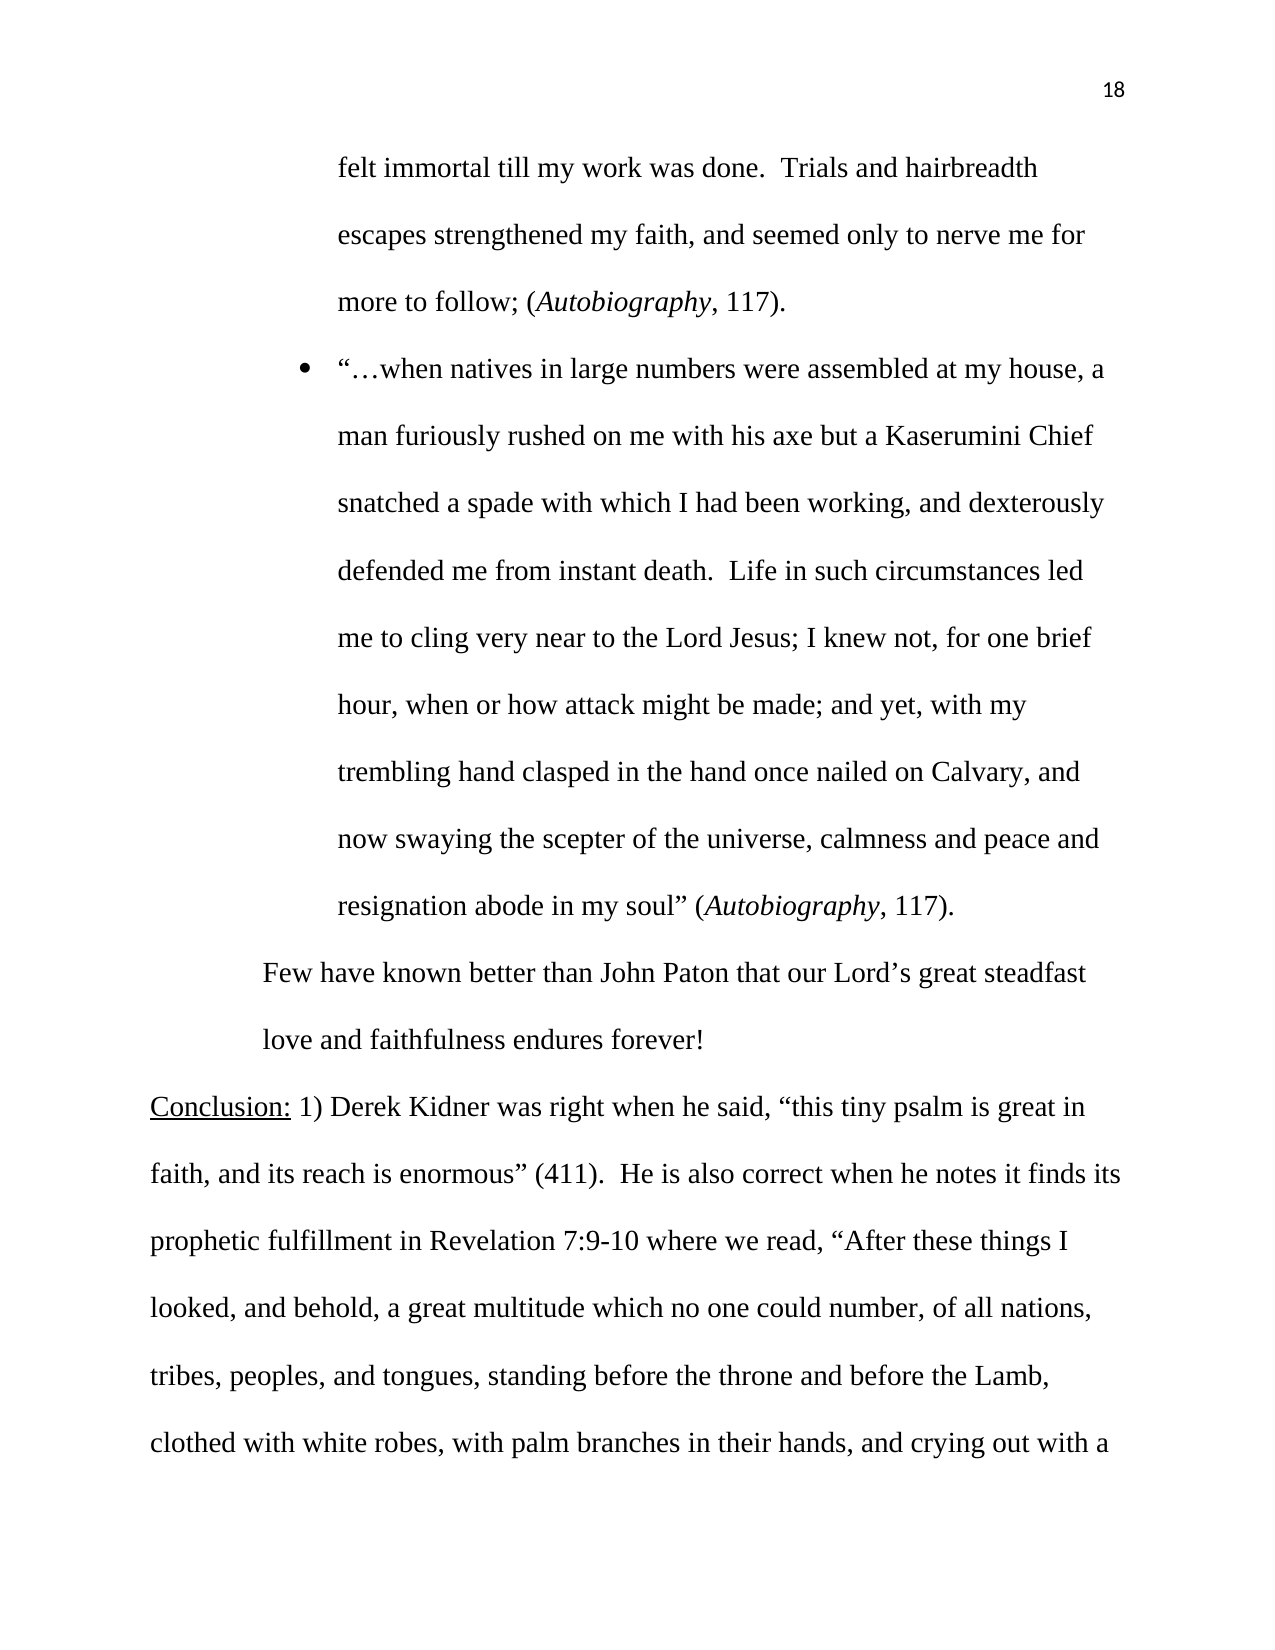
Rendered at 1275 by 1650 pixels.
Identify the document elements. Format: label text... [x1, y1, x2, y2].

list “…when natives in large numbers were assembled at my house, a man furiously rushed on me with his axe but a Kaserumini Chief snatched a spade with which I had been working, and dexterously defended me from instant death. Life in such circumstances led me to cling very near to the Lord Jesus; I knew not, for one brief hour, when or how attack might be made; and yet, with my trembling hand clasped in the hand once nailed on Calvary, and now swaying the scepter of the universe, calmness and peace and resignation abode in my soul” (Autobiography, 117). [300, 351, 1125, 922]
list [300, 150, 1125, 318]
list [150, 1089, 1125, 1458]
list Few have known better than John Paton that our Lord’s great steadfast love and faithfulness endures forever! [262, 955, 1125, 1056]
